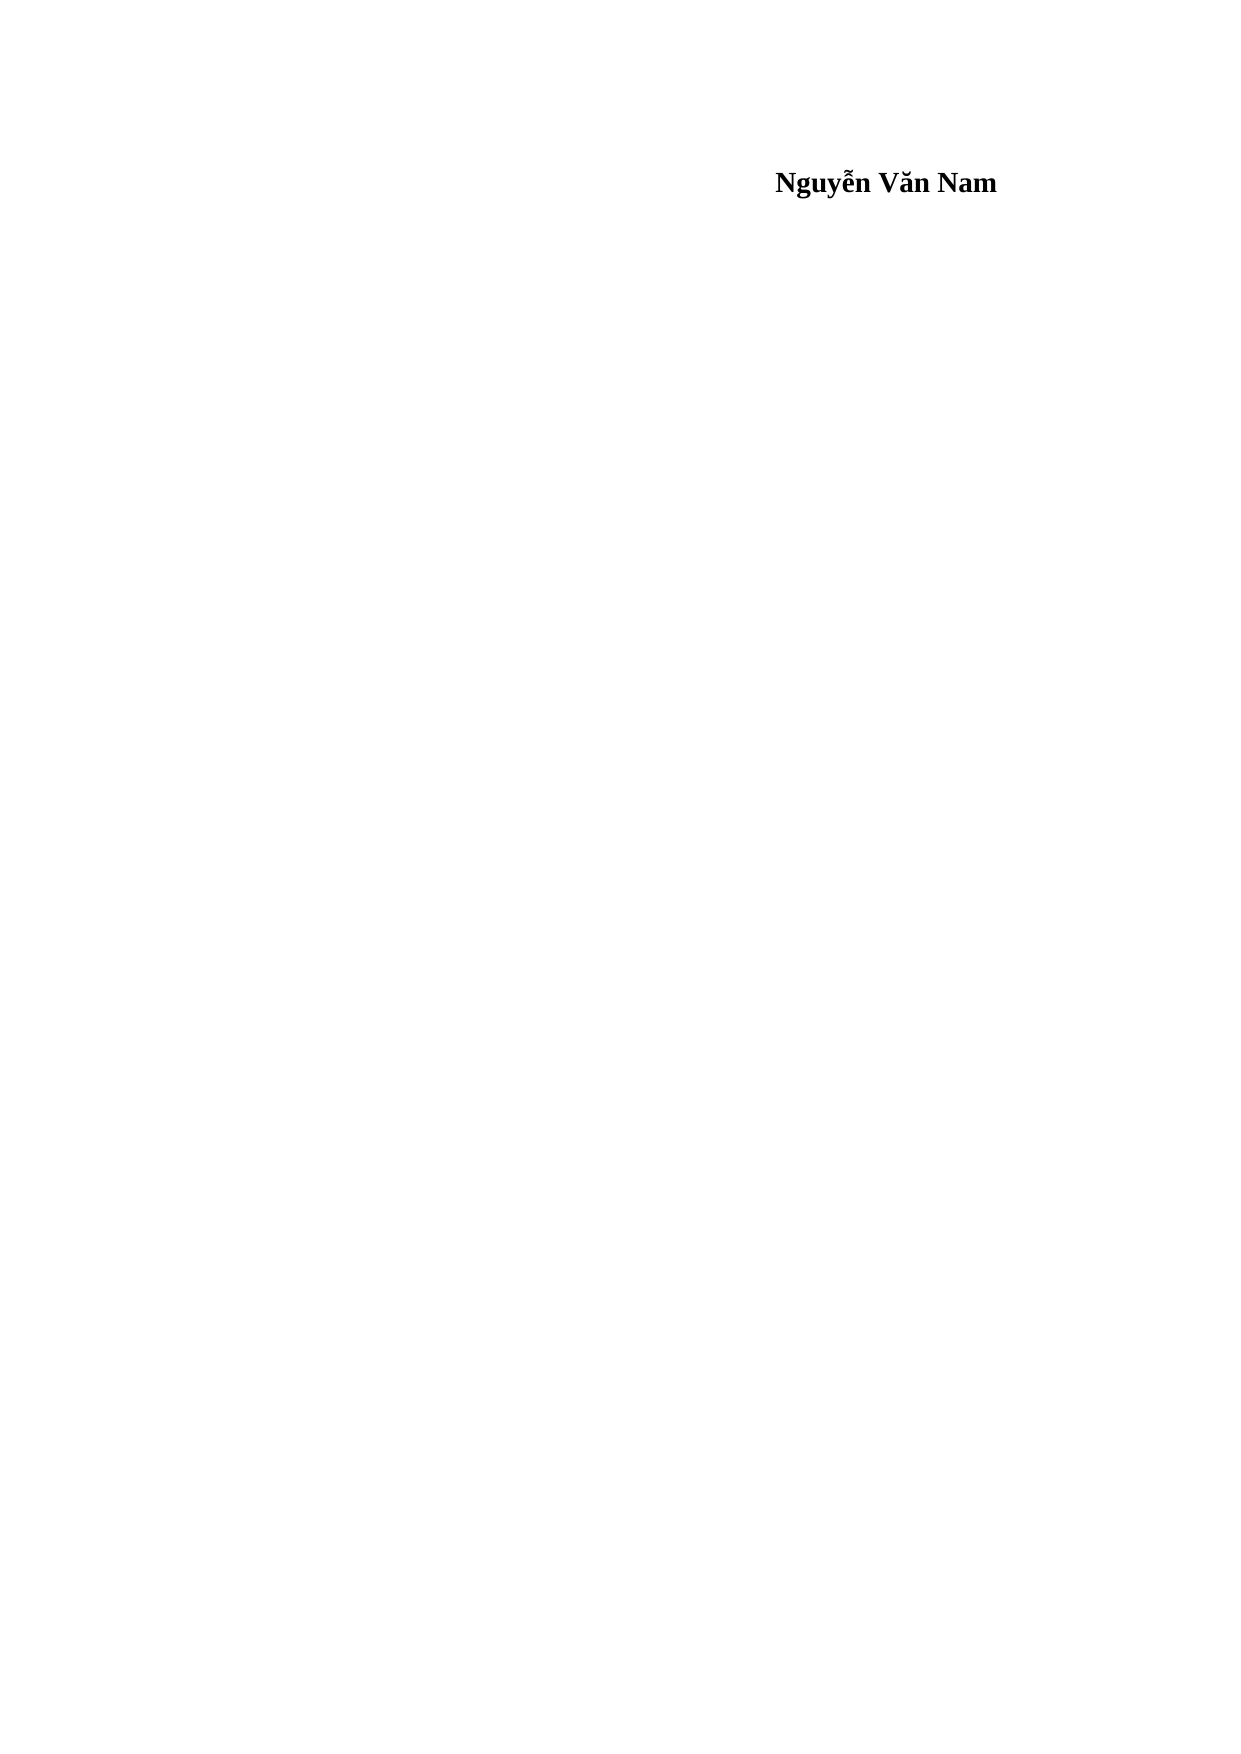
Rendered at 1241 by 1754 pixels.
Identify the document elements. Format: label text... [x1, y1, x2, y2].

text Nguyễn Văn Nam [177, 165, 1122, 198]
